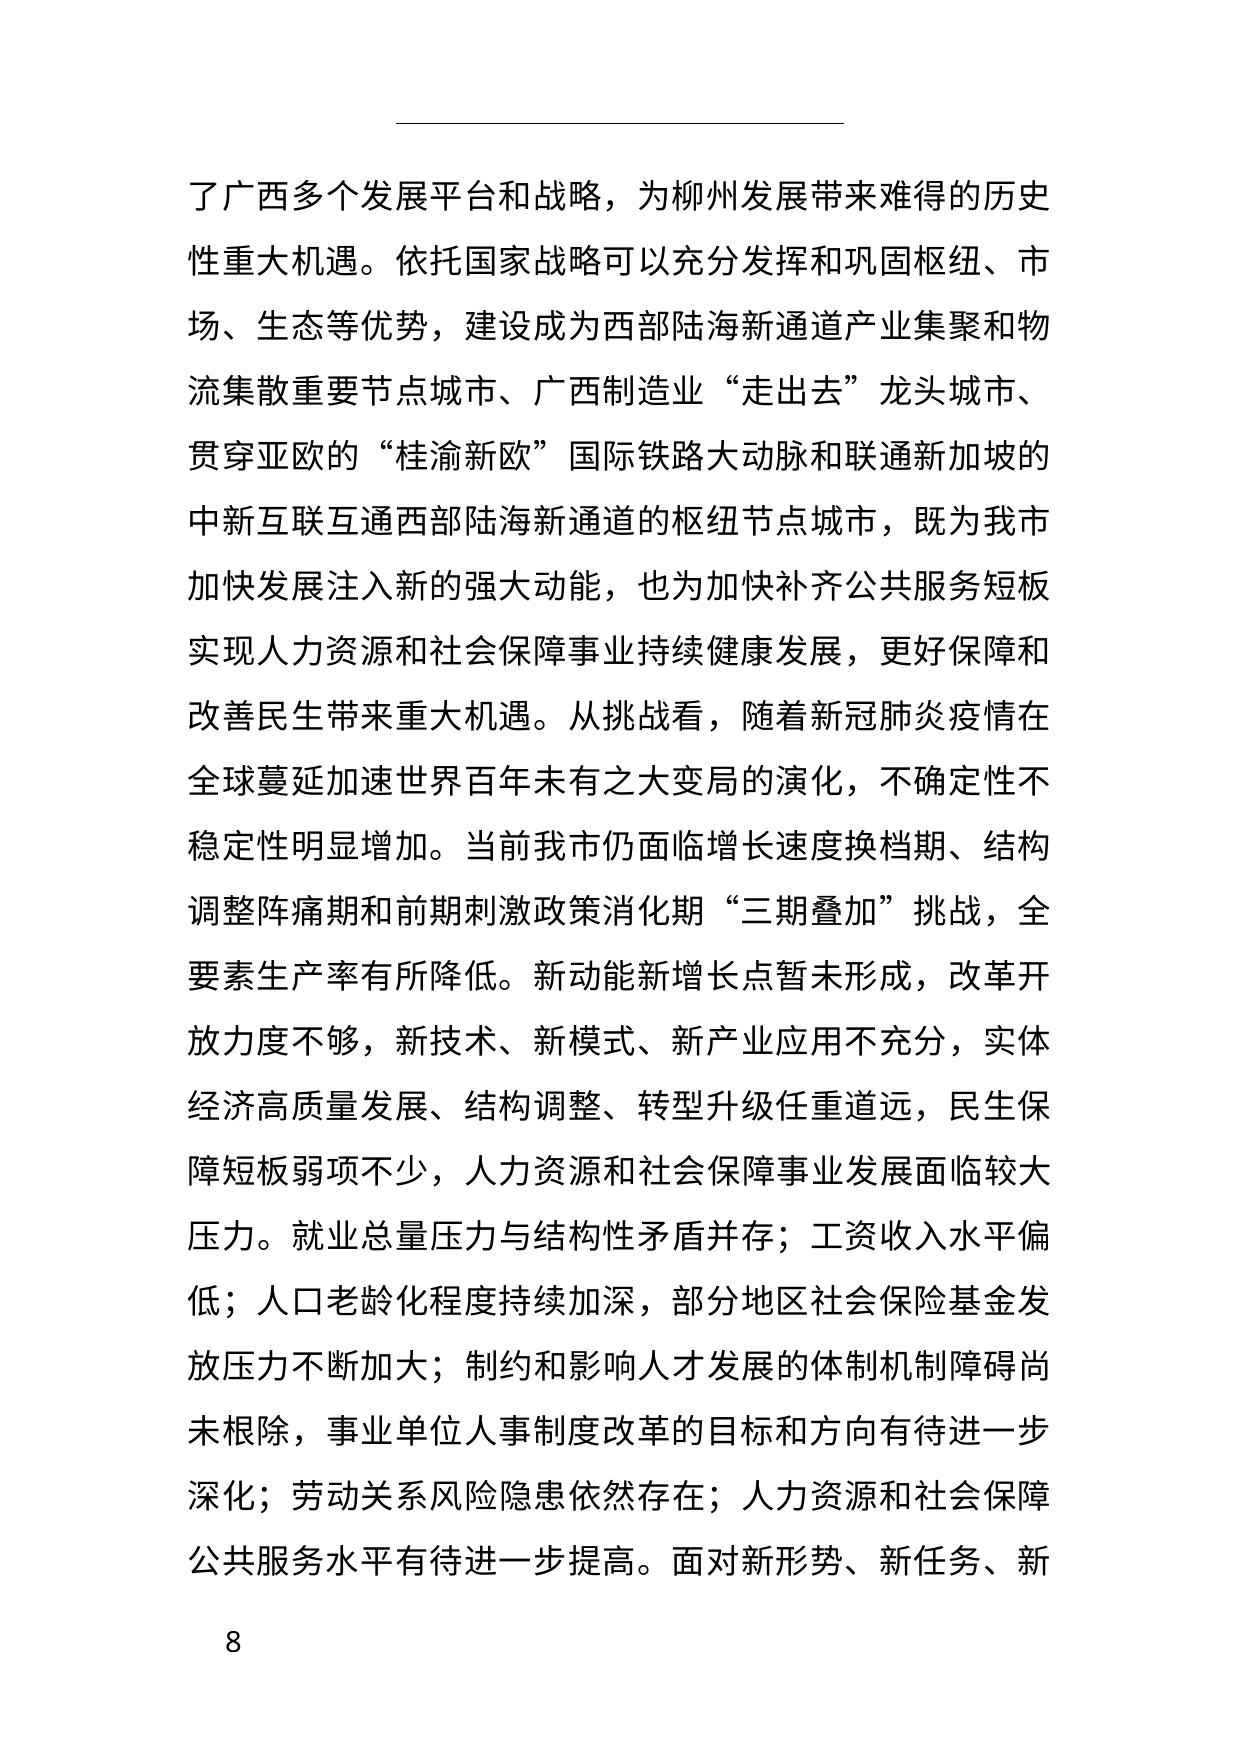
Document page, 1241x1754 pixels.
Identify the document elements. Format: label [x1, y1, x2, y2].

text [187, 162, 1053, 1592]
